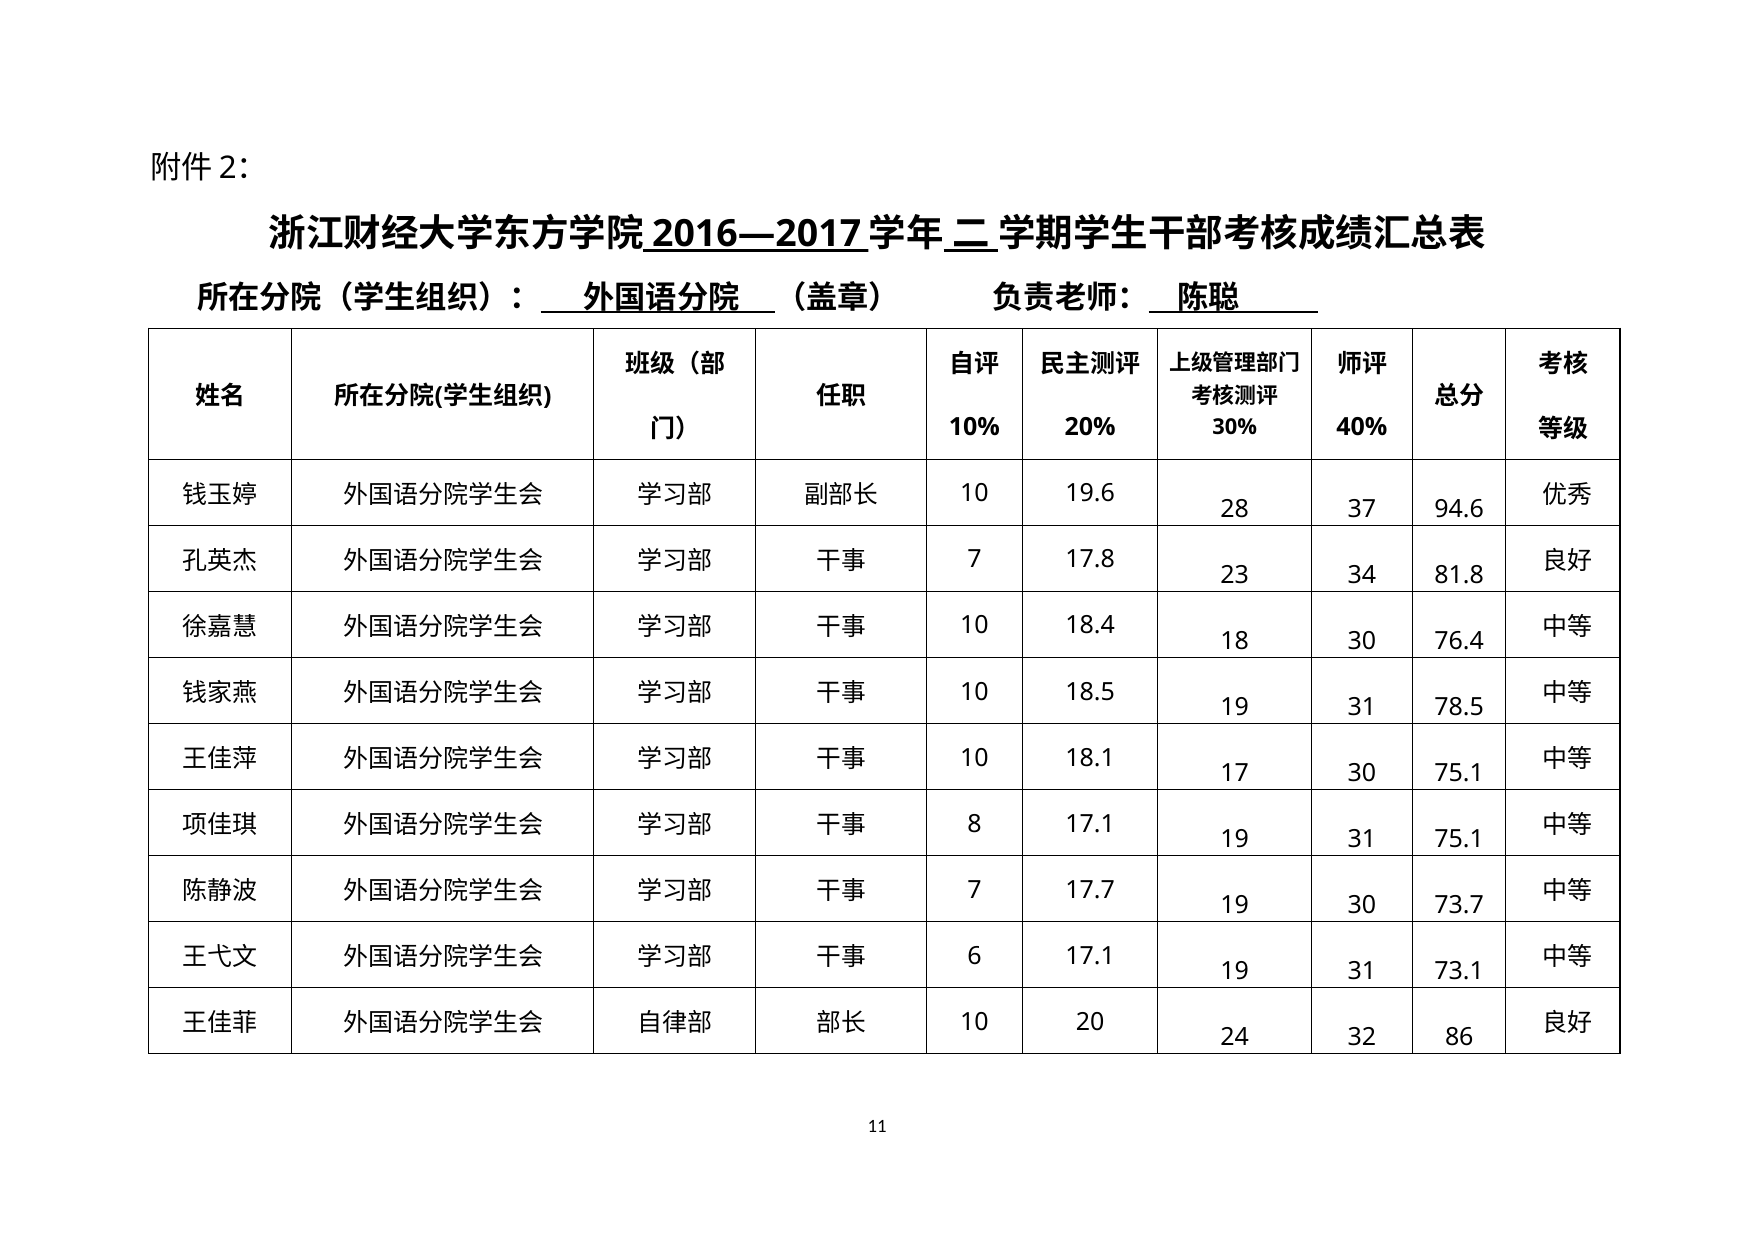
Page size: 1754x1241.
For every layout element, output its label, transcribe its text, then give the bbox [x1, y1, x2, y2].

table_cell 项佳琪 [149, 790, 291, 855]
table_cell 19.6 [1023, 460, 1157, 525]
table_cell 76.4 [1413, 592, 1505, 657]
table_cell 孔英杰 [149, 526, 291, 591]
table_cell 钱家燕 [149, 658, 291, 723]
table_cell 94.6 [1413, 460, 1505, 525]
table_cell 86 [1413, 988, 1505, 1053]
table_cell 24 [1158, 988, 1311, 1053]
text 附件2： [150, 133, 1604, 198]
table_cell 中等 [1506, 592, 1619, 657]
table_cell 王佳萍 [149, 724, 291, 789]
table_cell 23 [1158, 526, 1311, 591]
table_cell 干事 [756, 724, 926, 789]
table_cell 18 [1158, 592, 1311, 657]
table_cell 外国语分院学生会 [292, 724, 593, 789]
table_header 师评40% [1312, 329, 1412, 459]
table_cell 学习部 [594, 856, 755, 921]
text 所在分院（学生组织）： 外国语分院 （盖章） 负责老师： 陈聪 [150, 263, 1604, 328]
table_cell 外国语分院学生会 [292, 790, 593, 855]
table_cell 外国语分院学生会 [292, 592, 593, 657]
table_cell 王佳菲 [149, 988, 291, 1053]
table_cell 75.1 [1413, 724, 1505, 789]
table_cell 19 [1158, 658, 1311, 723]
table_cell 优秀 [1506, 460, 1619, 525]
table_cell 20 [1023, 988, 1157, 1053]
table_cell 73.7 [1413, 856, 1505, 921]
table_cell 部长 [756, 988, 926, 1053]
table_cell 17.7 [1023, 856, 1157, 921]
table_cell 17.1 [1023, 790, 1157, 855]
table_cell 徐嘉慧 [149, 592, 291, 657]
table_header 所在分院(学生组织) [292, 329, 593, 459]
table_header 民主测评20% [1023, 329, 1157, 459]
table_cell 30 [1312, 856, 1412, 921]
table_cell 学习部 [594, 526, 755, 591]
table_header 上级管理部门考核测评30% [1158, 329, 1311, 459]
table_cell 外国语分院学生会 [292, 988, 593, 1053]
table_header 班级（部门） [594, 329, 755, 459]
table_cell 干事 [756, 922, 926, 987]
table_cell 28 [1158, 460, 1311, 525]
table_cell 73.1 [1413, 922, 1505, 987]
text 浙江财经大学东方学院 2016—2017学年 二 学期学生干部考核成绩汇总表 [150, 198, 1604, 263]
table_cell 副部长 [756, 460, 926, 525]
table_cell 干事 [756, 658, 926, 723]
table_cell 10 [927, 988, 1022, 1053]
table_cell 81.8 [1413, 526, 1505, 591]
table_cell 19 [1158, 790, 1311, 855]
table_cell 30 [1312, 724, 1412, 789]
table_cell 31 [1312, 658, 1412, 723]
table_cell 17.1 [1023, 922, 1157, 987]
table_cell 19 [1158, 922, 1311, 987]
table_cell 中等 [1506, 790, 1619, 855]
table_cell 中等 [1506, 658, 1619, 723]
table_cell 良好 [1506, 988, 1619, 1053]
table_cell 干事 [756, 592, 926, 657]
table_cell 外国语分院学生会 [292, 460, 593, 525]
table_header 总分 [1413, 329, 1505, 459]
table_cell 自律部 [594, 988, 755, 1053]
table_cell 10 [927, 724, 1022, 789]
table_cell 中等 [1506, 922, 1619, 987]
table_cell 10 [927, 460, 1022, 525]
table_cell 中等 [1506, 856, 1619, 921]
table_cell 外国语分院学生会 [292, 856, 593, 921]
table_cell 31 [1312, 922, 1412, 987]
table_header 任职 [756, 329, 926, 459]
table_cell 6 [927, 922, 1022, 987]
table_cell 34 [1312, 526, 1412, 591]
table_cell 陈静波 [149, 856, 291, 921]
table_cell 7 [927, 856, 1022, 921]
table_cell 17 [1158, 724, 1311, 789]
table_cell 外国语分院学生会 [292, 658, 593, 723]
table_cell 学习部 [594, 790, 755, 855]
table_cell 王弋文 [149, 922, 291, 987]
table_cell 外国语分院学生会 [292, 922, 593, 987]
table_cell 30 [1312, 592, 1412, 657]
table_cell 17.8 [1023, 526, 1157, 591]
table_cell 良好 [1506, 526, 1619, 591]
table_cell 18.4 [1023, 592, 1157, 657]
table_cell 78.5 [1413, 658, 1505, 723]
table_cell 10 [927, 592, 1022, 657]
table_cell 32 [1312, 988, 1412, 1053]
table_cell 31 [1312, 790, 1412, 855]
table_header 考核 等级 [1506, 329, 1619, 459]
table_cell 干事 [756, 856, 926, 921]
table_header 自评10% [927, 329, 1022, 459]
table_cell 干事 [756, 526, 926, 591]
table_cell 37 [1312, 460, 1412, 525]
table_cell 学习部 [594, 724, 755, 789]
table_cell 外国语分院学生会 [292, 526, 593, 591]
table_cell 10 [927, 658, 1022, 723]
table_cell 钱玉婷 [149, 460, 291, 525]
table_cell 中等 [1506, 724, 1619, 789]
table_cell 18.1 [1023, 724, 1157, 789]
table_cell 75.1 [1413, 790, 1505, 855]
table_cell 学习部 [594, 592, 755, 657]
table_cell 学习部 [594, 922, 755, 987]
table_header 姓名 [149, 329, 291, 459]
table_cell 18.5 [1023, 658, 1157, 723]
table_cell 学习部 [594, 658, 755, 723]
table_cell 学习部 [594, 460, 755, 525]
table_cell 8 [927, 790, 1022, 855]
table_cell 7 [927, 526, 1022, 591]
table_cell 干事 [756, 790, 926, 855]
table_cell 19 [1158, 856, 1311, 921]
